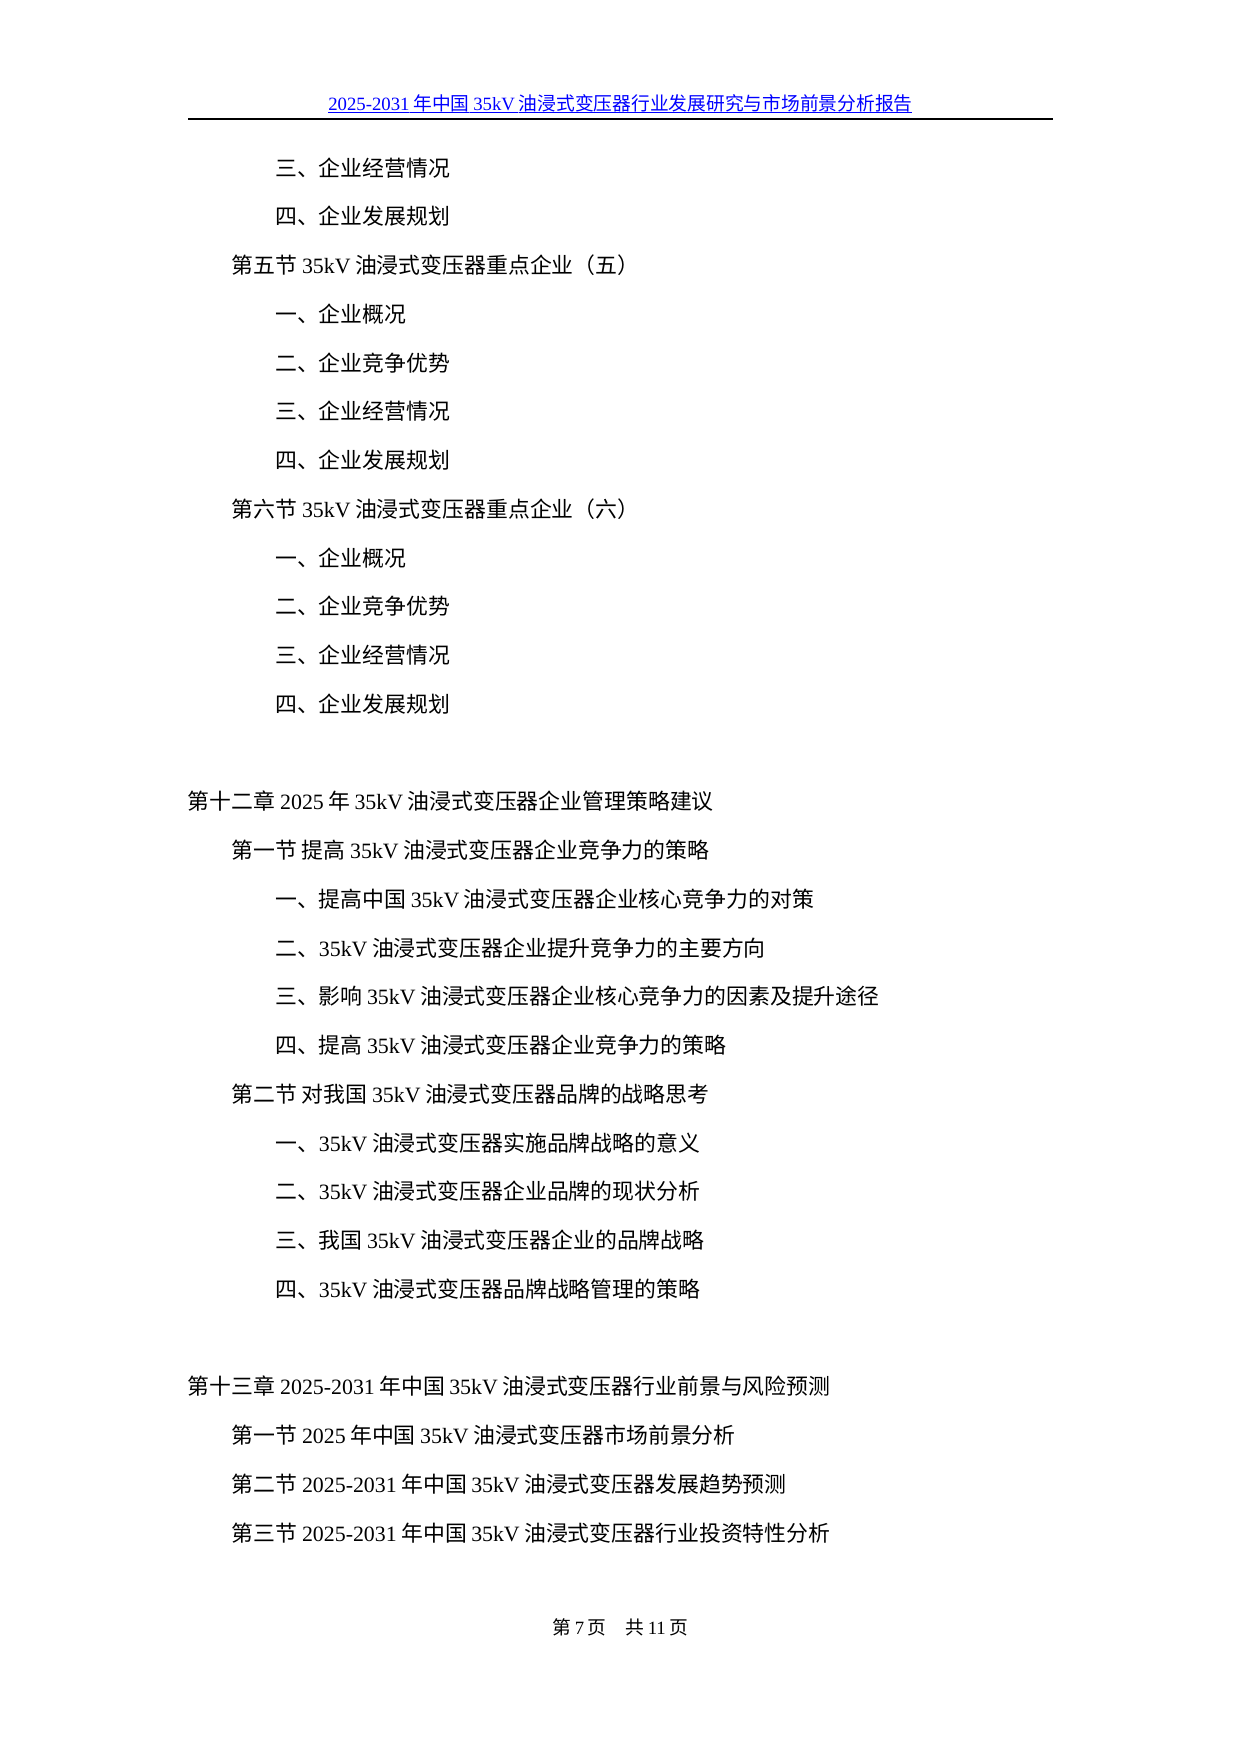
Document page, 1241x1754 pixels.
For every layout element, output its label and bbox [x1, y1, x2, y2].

text [187, 150, 1053, 1548]
